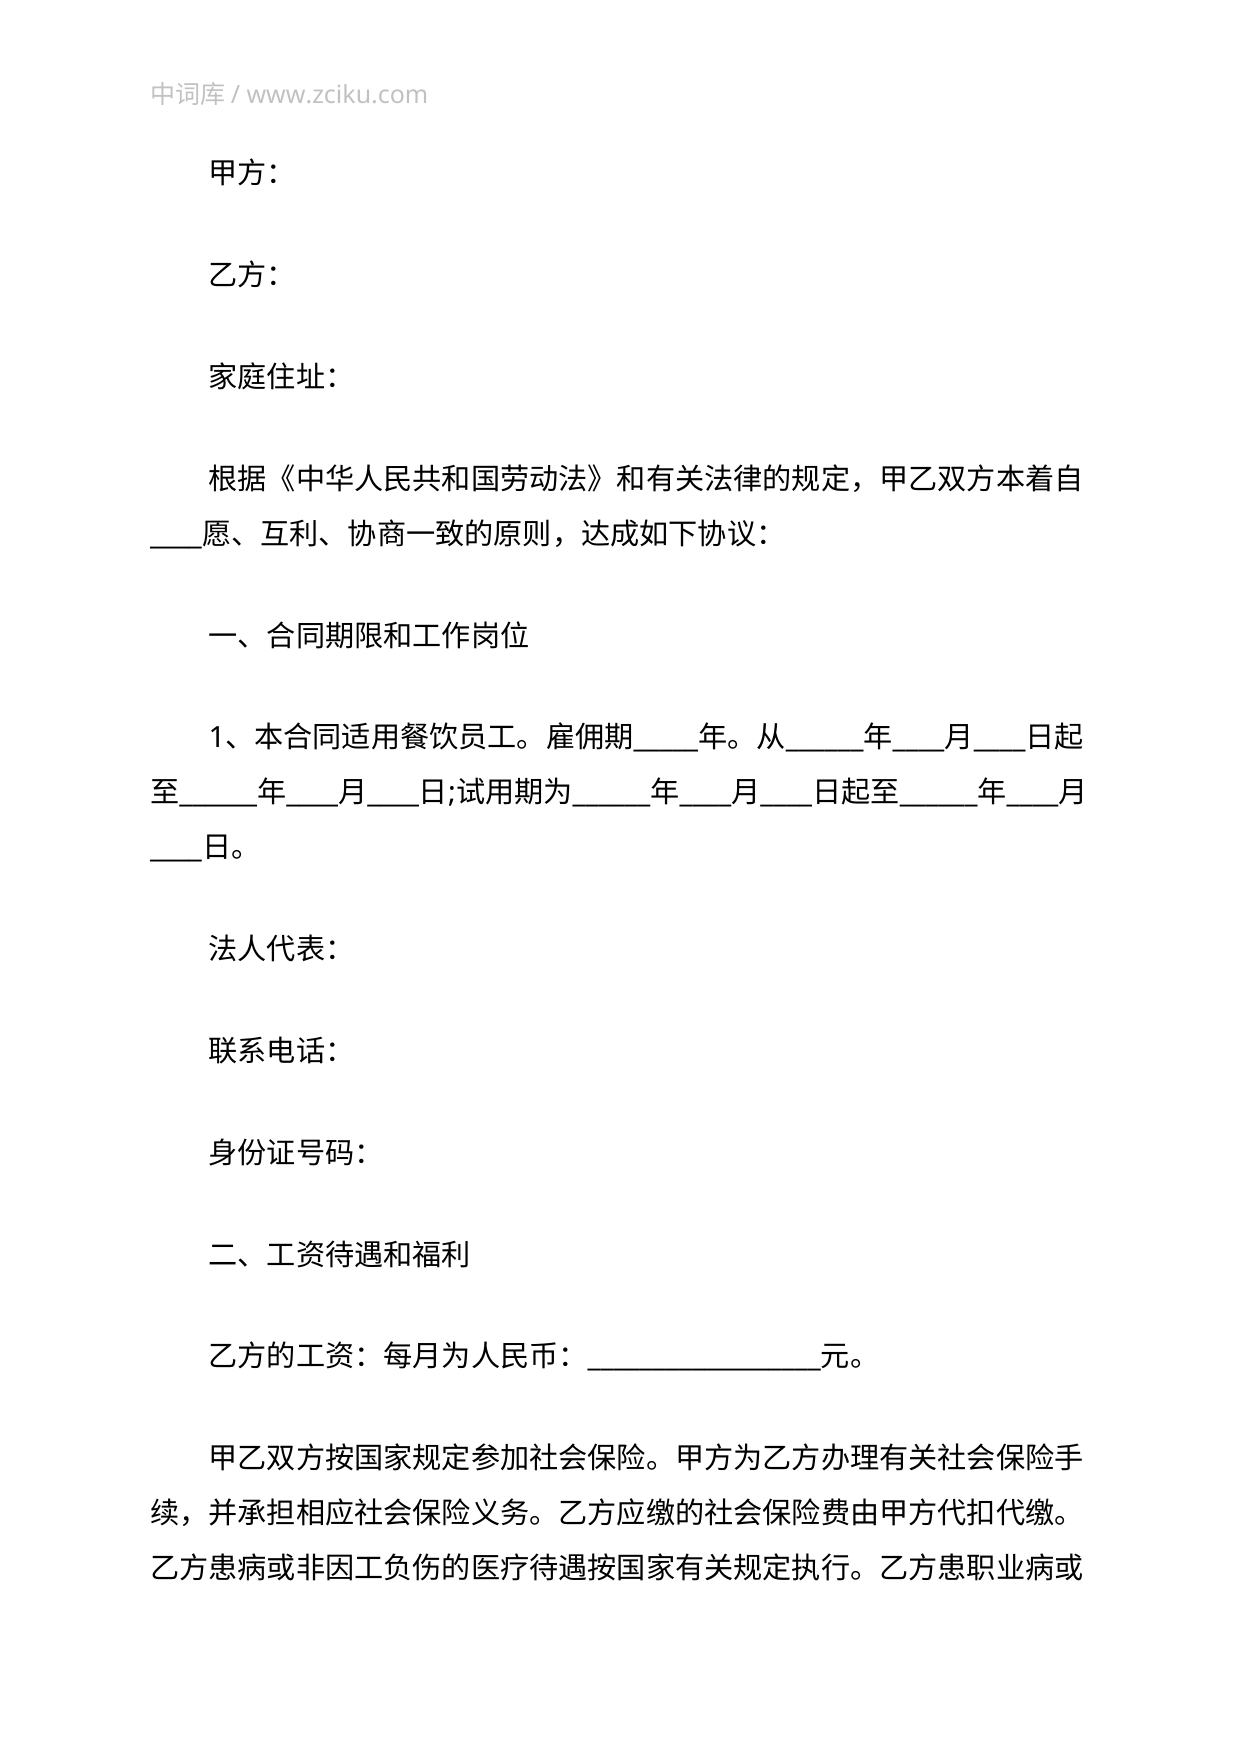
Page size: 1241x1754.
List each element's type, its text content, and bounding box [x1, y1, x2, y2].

text 乙方： [150, 252, 1090, 294]
text 一、合同期限和工作岗位 [150, 612, 1090, 654]
text 根据《中华人民共和国劳动法》和有关法律的规定，甲乙双方本着自____愿、互利、协商一致的原则，达成如下协议： [150, 455, 1090, 553]
text 1、本合同适用餐饮员工。雇佣期_____年。从______年____月____日起至______年____月____日;试用期为______年____月____日起至______年____月____日。 [150, 714, 1090, 866]
text 乙方的工资：每月为人民币：__________________元。 [150, 1333, 1090, 1375]
text 法人代表： [150, 926, 1090, 968]
text 家庭住址： [150, 353, 1090, 396]
text 二、工资待遇和福利 [150, 1231, 1090, 1273]
text 甲方： [150, 150, 1090, 192]
text 身份证号码： [150, 1129, 1090, 1172]
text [150, 1435, 1090, 1587]
text 联系电话： [150, 1028, 1090, 1070]
